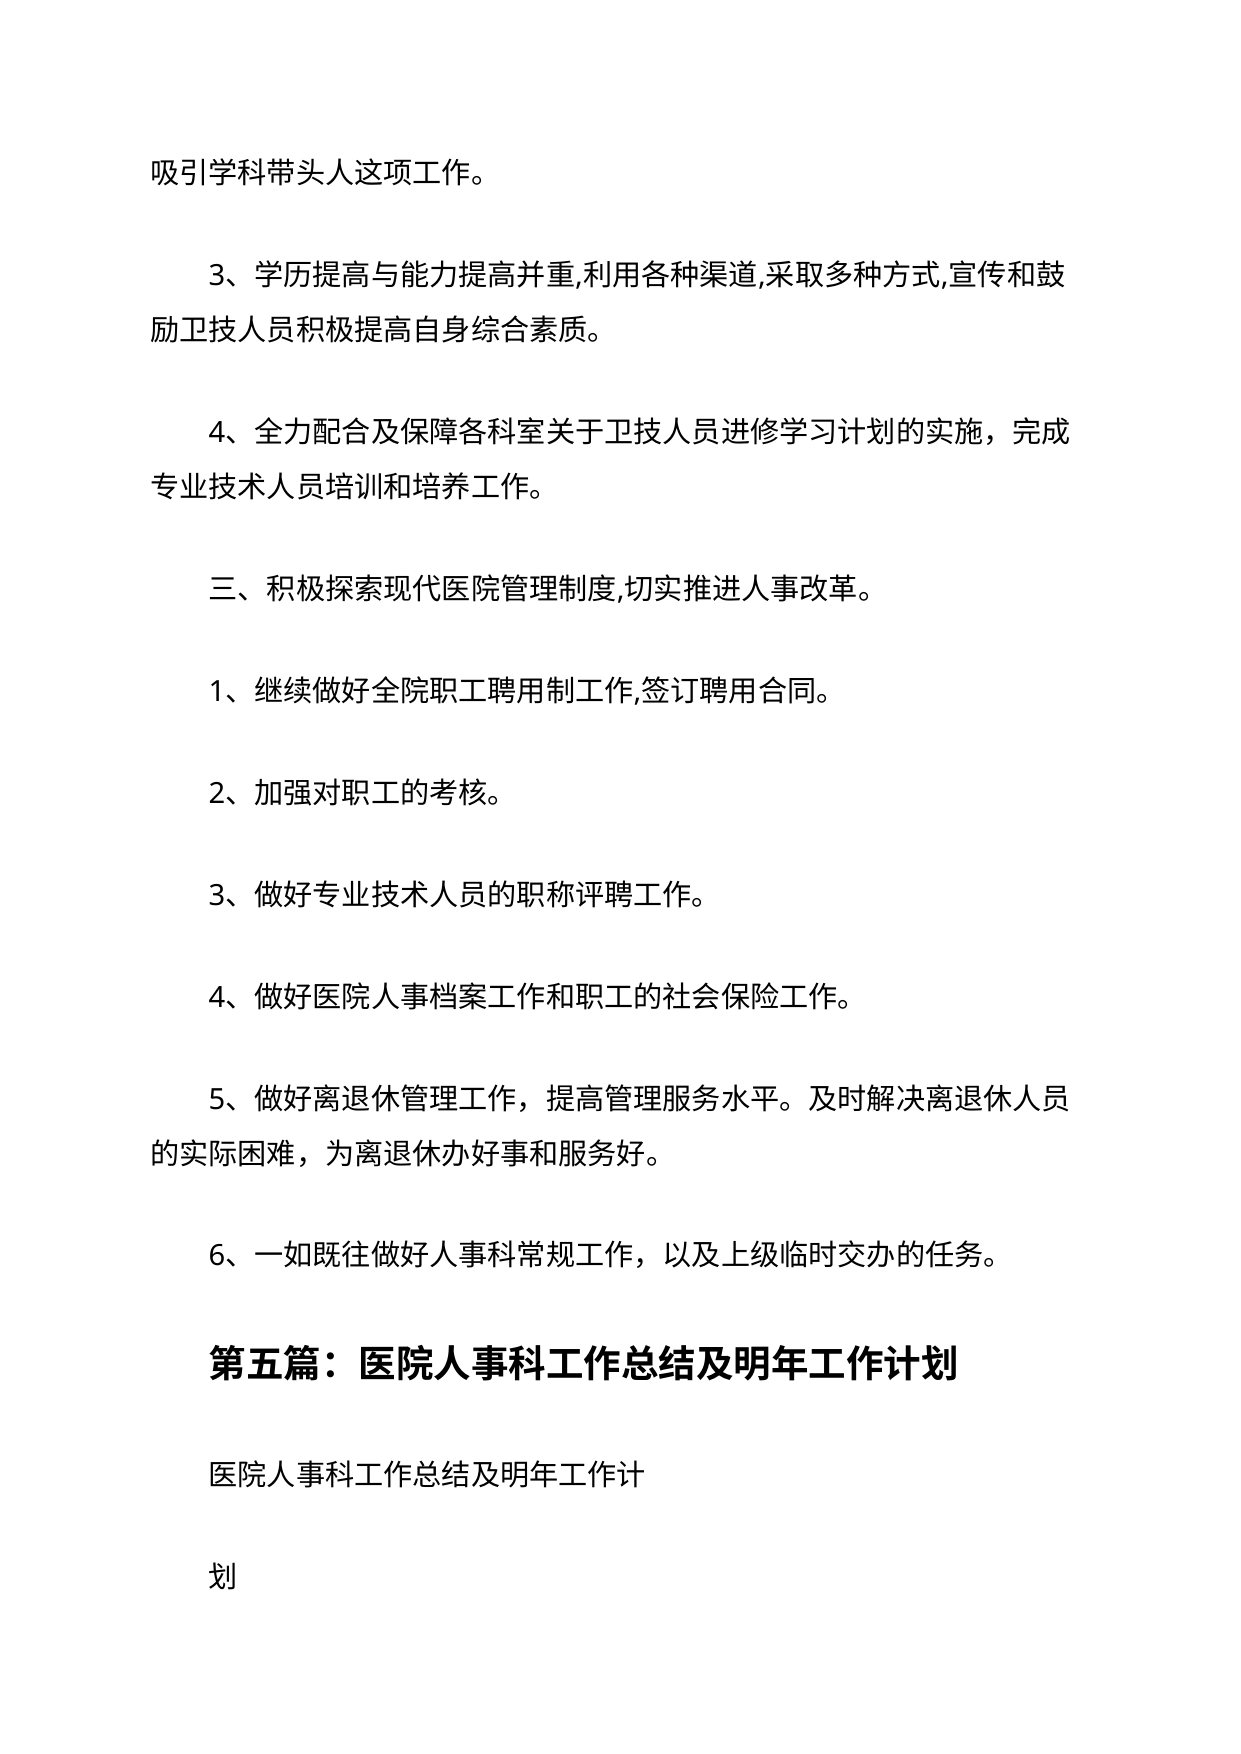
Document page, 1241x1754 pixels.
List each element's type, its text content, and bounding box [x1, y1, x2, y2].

text 4、全力配合及保障各科室关于卫技人员进修学习计划的实施，完成专业技术人员培训和培养工作。 [150, 408, 1090, 506]
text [150, 150, 1090, 192]
text 第五篇：医院人事科工作总结及明年工作计划 [150, 1334, 1090, 1388]
text 6、一如既往做好人事科常规工作，以及上级临时交办的任务。 [150, 1232, 1090, 1274]
text 3、做好专业技术人员的职称评聘工作。 [150, 871, 1090, 914]
text 三、积极探索现代医院管理制度,切实推进人事改革。 [150, 565, 1090, 608]
text 2、加强对职工的考核。 [150, 769, 1090, 812]
text 5、做好离退休管理工作，提高管理服务水平。及时解决离退休人员的实际困难，为离退休办好事和服务好。 [150, 1075, 1090, 1172]
text 医院人事科工作总结及明年工作计 [150, 1451, 1090, 1494]
text 1、继续做好全院职工聘用制工作,签订聘用合同。 [150, 667, 1090, 710]
text 划 [150, 1553, 1090, 1595]
text 4、做好医院人事档案工作和职工的社会保险工作。 [150, 973, 1090, 1016]
text 3、学历提高与能力提高并重,利用各种渠道,采取多种方式,宣传和鼓励卫技人员积极提高自身综合素质。 [150, 252, 1090, 349]
